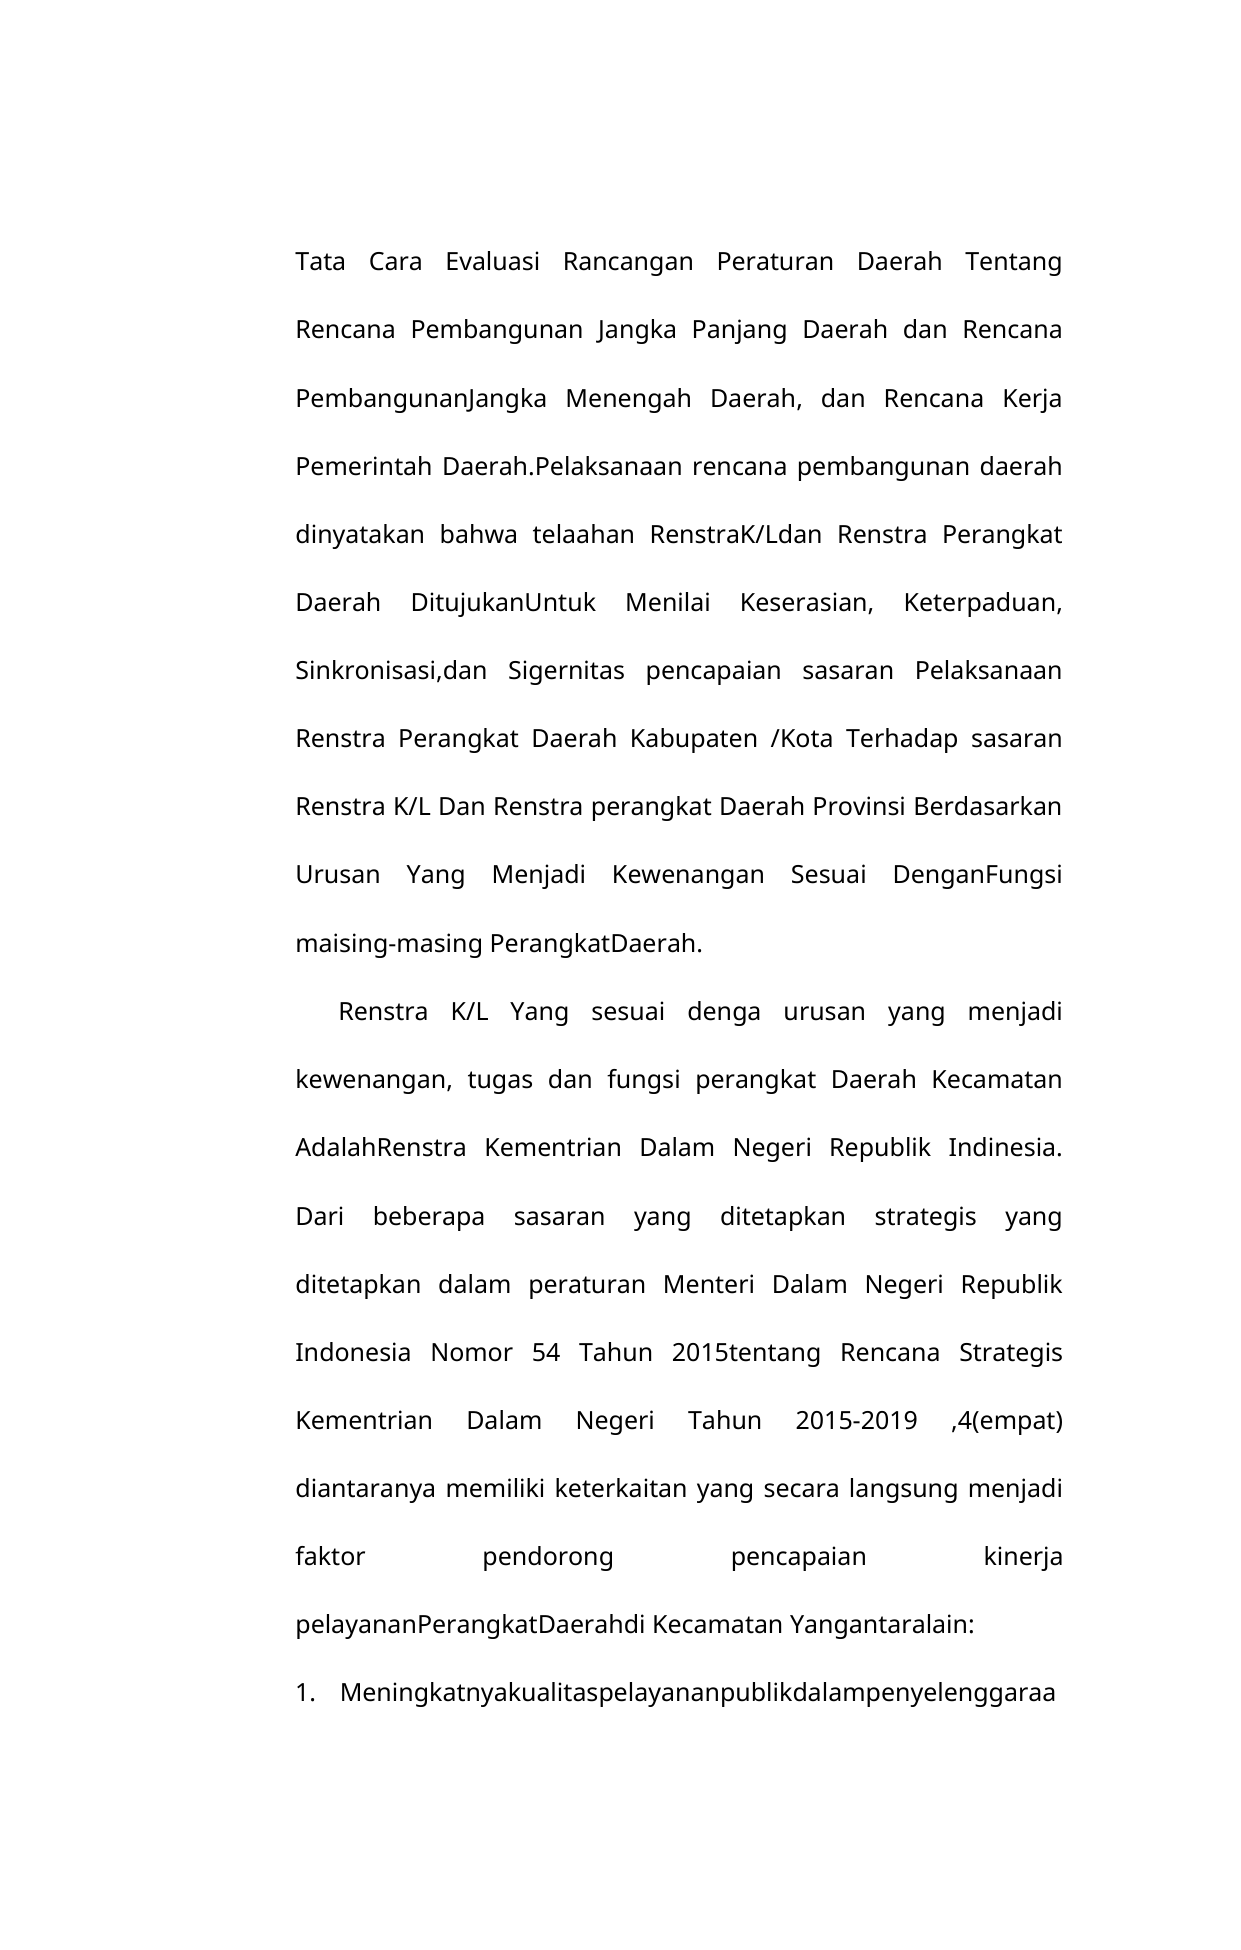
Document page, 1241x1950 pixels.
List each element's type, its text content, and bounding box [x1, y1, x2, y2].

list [295, 1675, 1062, 1709]
text Renstra K/L Yang sesuai denga urusan yang menjadi kewenangan, tugas dan fungsi perangkat Daerah Kecamatan AdalahRenstra Kementrian Dalam Negeri Republik Indinesia. Dari beberapa sasaran yang ditetapkan strategis yang ditetapkan dalam peraturan Menteri Dalam Negeri Republik Indonesia Nomor 54 Tahun 2015tentang Rencana Strategis Kementrian Dalam Negeri Tahun 2015-2019 ,4(empat) diantaranya memiliki keterkaitan yang secara langsung menjadi faktor pendorong pencapaian kinerja pelayananPerangkatDaerahdi Kecamatan Yangantaralain: [295, 994, 1064, 1641]
text Tata Cara Evaluasi Rancangan Peraturan Daerah Tentang Rencana Pembangunan Jangka Panjang Daerah dan Rencana PembangunanJangka Menengah Daerah, dan Rencana Kerja Pemerintah Daerah.Pelaksanaan rencana pembangunan daerah dinyatakan bahwa telaahan RenstraK/Ldan Renstra Perangkat Daerah DitujukanUntuk Menilai Keserasian, Keterpaduan, Sinkronisasi,dan Sigernitas pencapaian sasaran Pelaksanaan Renstra Perangkat Daerah Kabupaten /Kota Terhadap sasaran Renstra K/L Dan Renstra perangkat Daerah Provinsi Berdasarkan Urusan Yang Menjadi Kewenangan Sesuai DenganFungsi maising-masing PerangkatDaerah. [295, 244, 1063, 959]
